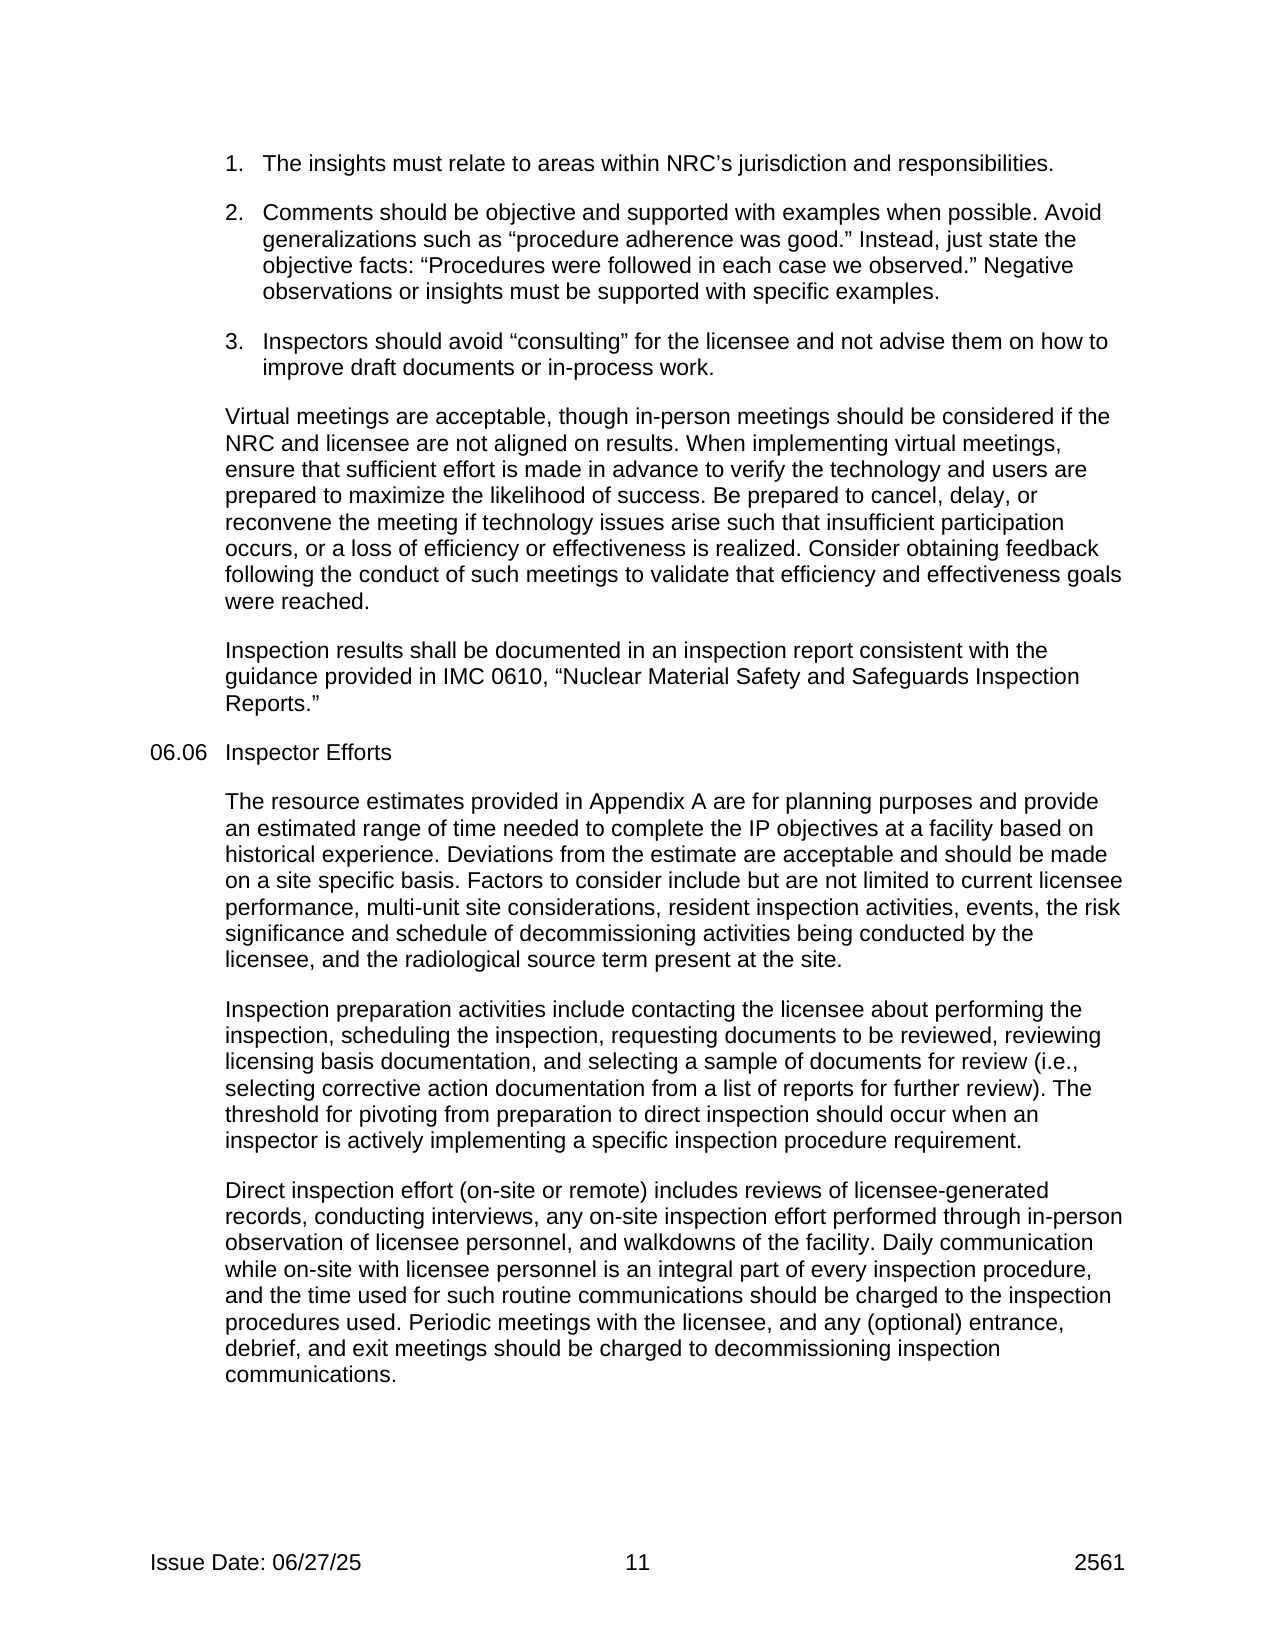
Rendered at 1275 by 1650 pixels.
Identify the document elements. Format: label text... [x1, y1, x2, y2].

text Virtual meetings are acceptable, though in-person meetings should be considered if the NRC and licensee are not aligned on results. When implementing virtual meetings, ensure that sufficient effort is made in advance to verify the technology and users are prepared to maximize the likelihood of success. Be prepared to cancel, delay, or reconvene the meeting if technology issues arise such that insufficient participation occurs, or a loss of efficiency or effectiveness is realized. Consider obtaining feedback following the conduct of such meetings to validate that efficiency and effectiveness goals were reached. [225, 403, 1125, 614]
list Comments should be objective and supported with examples when possible. Avoid generalizations such as “procedure adherence was good.” Instead, just state the objective facts: “Procedures were followed in each case we observed.” Negative observations or insights must be supported with specific examples. [225, 199, 1125, 305]
list Inspectors should avoid “consulting” for the licensee and not advise them on how to improve draft documents or in-process work. [225, 328, 1125, 380]
text Direct inspection effort (on-site or remote) includes reviews of licensee-generated records, conducting interviews, any on-site inspection effort performed through in-person observation of licensee personnel, and walkdowns of the facility. Daily communication while on-site with licensee personnel is an integral part of every inspection procedure, and the time used for such routine communications should be charged to the inspection procedures used. Periodic meetings with the licensee, and any (optional) entrance, debrief, and exit meetings should be charged to decommissioning inspection communications. [225, 1177, 1125, 1387]
text Inspection preparation activities include contacting the licensee about performing the inspection, scheduling the inspection, requesting documents to be reviewed, reviewing licensing basis documentation, and selecting a sample of documents for review (i.e., selecting corrective action documentation from a list of reports for further review). The threshold for pivoting from preparation to direct inspection should occur when an inspector is actively implementing a specific inspection procedure requirement. [225, 996, 1125, 1154]
text Inspection results shall be documented in an inspection report consistent with the guidance provided in IMC 0610, “Nuclear Material Safety and Safeguards Inspection Reports.” [225, 637, 1125, 716]
text The resource estimates provided in Appendix A are for planning purposes and provide an estimated range of time needed to complete the IP objectives at a facility based on historical experience. Deviations from the estimate are acceptable and should be made on a site specific basis. Factors to consider include but are not limited to current licensee performance, multi-unit site considerations, resident inspection activities, events, the risk significance and schedule of decommissioning activities being conducted by the licensee, and the radiological source term present at the site. [225, 788, 1125, 973]
list The insights must relate to areas within NRC’s jurisdiction and responsibilities. [225, 150, 1125, 176]
subtitle 06.06 Inspector Efforts [150, 739, 1125, 765]
